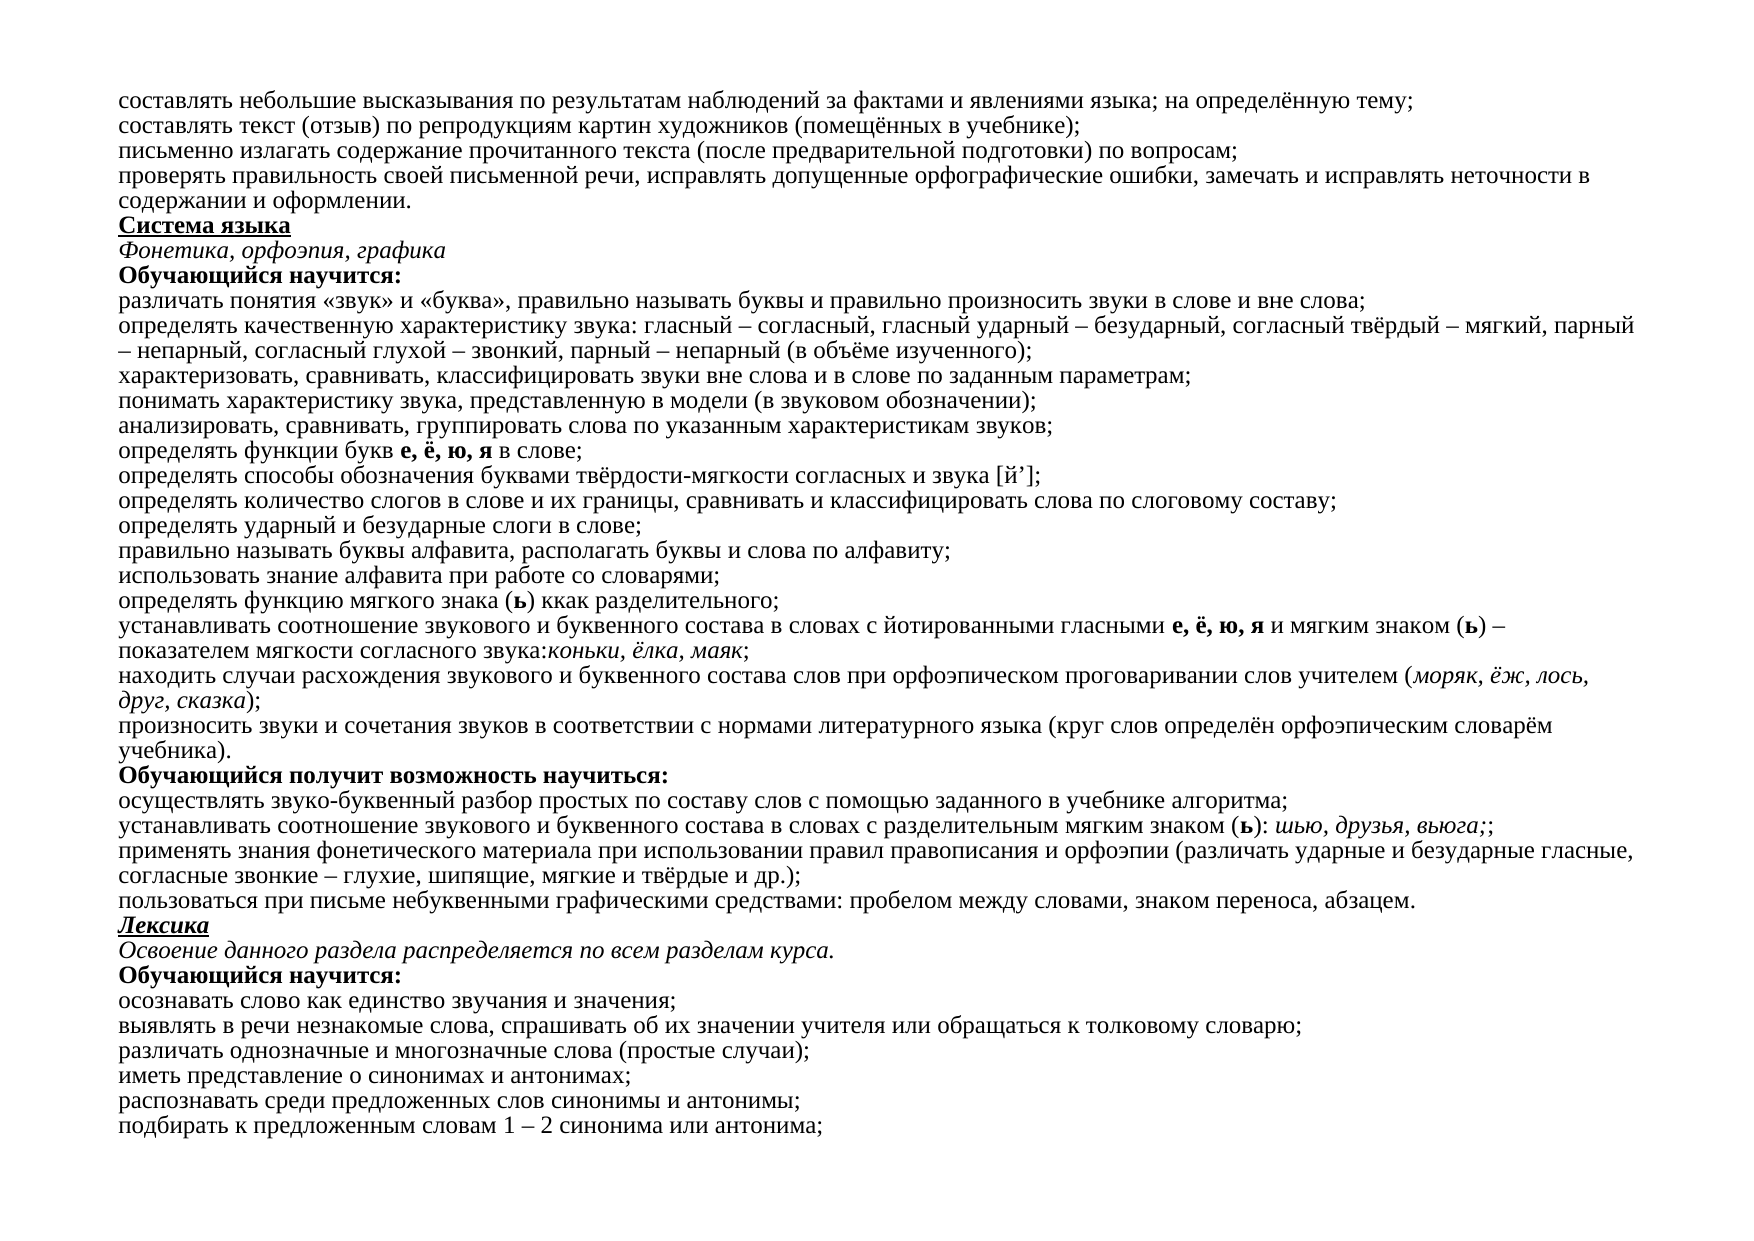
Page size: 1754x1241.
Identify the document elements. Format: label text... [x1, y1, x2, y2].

text определять функции букв е, ё, ю, я в слове; [118, 439, 1636, 464]
text определять функцию мягкого знака (ь) ккак разделительного; [118, 589, 1636, 614]
text пользоваться при письме небуквенными графическими средствами: пробелом между словами, знаком переноса, абзацем. [118, 889, 1636, 914]
text находить случаи расхождения звукового и буквенного состава слов при орфоэпическом проговаривании слов учителем (моряк, ёж, лось, друг, сказка); [118, 664, 1636, 714]
text различать понятия «звук» и «буква», правильно называть буквы и правильно произносить звуки в слове и вне слова; [118, 289, 1636, 314]
text устанавливать соотношение звукового и буквенного состава в словах с разделительным мягким знаком (ь): шью, друзья, вьюга;; [118, 814, 1636, 839]
text устанавливать соотношение звукового и буквенного состава в словах с йотированными гласными е, ё, ю, я и мягким знаком (ь) – показателем мягкости согласного звука:коньки, ёлка, маяк; [118, 614, 1636, 664]
text составлять текст (отзыв) по репродукциям картин художников (помещённых в учебнике); [118, 114, 1636, 139]
text осознавать слово как единство звучания и значения; [118, 989, 1636, 1014]
text Обучающийся научится: [118, 964, 1636, 989]
text составлять небольшие высказывания по результатам наблюдений за фактами и явлениями языка; на определённую тему; [118, 89, 1636, 114]
text Обучающийся научится: [118, 264, 1636, 289]
text определять ударный и безударные слоги в слове; [118, 514, 1636, 539]
text применять знания фонетического материала при использовании правил правописания и орфоэпии (различать ударные и безударные гласные, согласные звонкие – глухие, шипящие, мягкие и твёрдые и др.); [118, 839, 1636, 889]
text анализировать, сравнивать, группировать слова по указанным характеристикам звуков; [118, 414, 1636, 439]
text определять качественную характеристику звука: гласный – согласный, гласный ударный – безударный, согласный твёрдый – мягкий, парный – непарный, согласный глухой – звонкий, парный – непарный (в объёме изученного); [118, 314, 1636, 364]
text характеризовать, сравнивать, классифицировать звуки вне слова и в слове по заданным параметрам; [118, 364, 1636, 389]
text определять способы обозначения буквами твёрдости-мягкости согласных и звука [й’]; [118, 464, 1636, 489]
text Освоение данного раздела распределяется по всем разделам курса. [118, 939, 1636, 964]
text Система языка [118, 214, 1636, 239]
text правильно называть буквы алфавита, располагать буквы и слова по алфавиту; [118, 539, 1636, 564]
text подбирать к предложенным словам 1 – 2 синонима или антонима; [118, 1114, 1636, 1139]
text Фонетика, орфоэпия, графика [118, 239, 1636, 264]
text различать однозначные и многозначные слова (простые случаи); [118, 1039, 1636, 1064]
text использовать знание алфавита при работе со словарями; [118, 564, 1636, 589]
text распознавать среди предложенных слов синонимы и антонимы; [118, 1089, 1636, 1114]
text понимать характеристику звука, представленную в модели (в звуковом обозначении); [118, 389, 1636, 414]
text выявлять в речи незнакомые слова, спрашивать об их значении учителя или обращаться к толковому словарю; [118, 1014, 1636, 1039]
text определять количество слогов в слове и их границы, сравнивать и классифицировать слова по слоговому составу; [118, 489, 1636, 514]
text осуществлять звуко-буквенный разбор простых по составу слов с помощью заданного в учебнике алгоритма; [118, 789, 1636, 814]
text произносить звуки и сочетания звуков в соответствии с нормами литературного языка (круг слов определён орфоэпическим словарём учебника). [118, 714, 1636, 764]
text письменно излагать содержание прочитанного текста (после предварительной подготовки) по вопросам; [118, 139, 1636, 164]
text проверять правильность своей письменной речи, исправлять допущенные орфографические ошибки, замечать и исправлять неточности в содержании и оформлении. [118, 164, 1636, 214]
text иметь представление о синонимах и антонимах; [118, 1064, 1636, 1089]
text Обучающийся получит возможность научиться: [118, 764, 1636, 789]
text Лексика [118, 914, 1636, 939]
